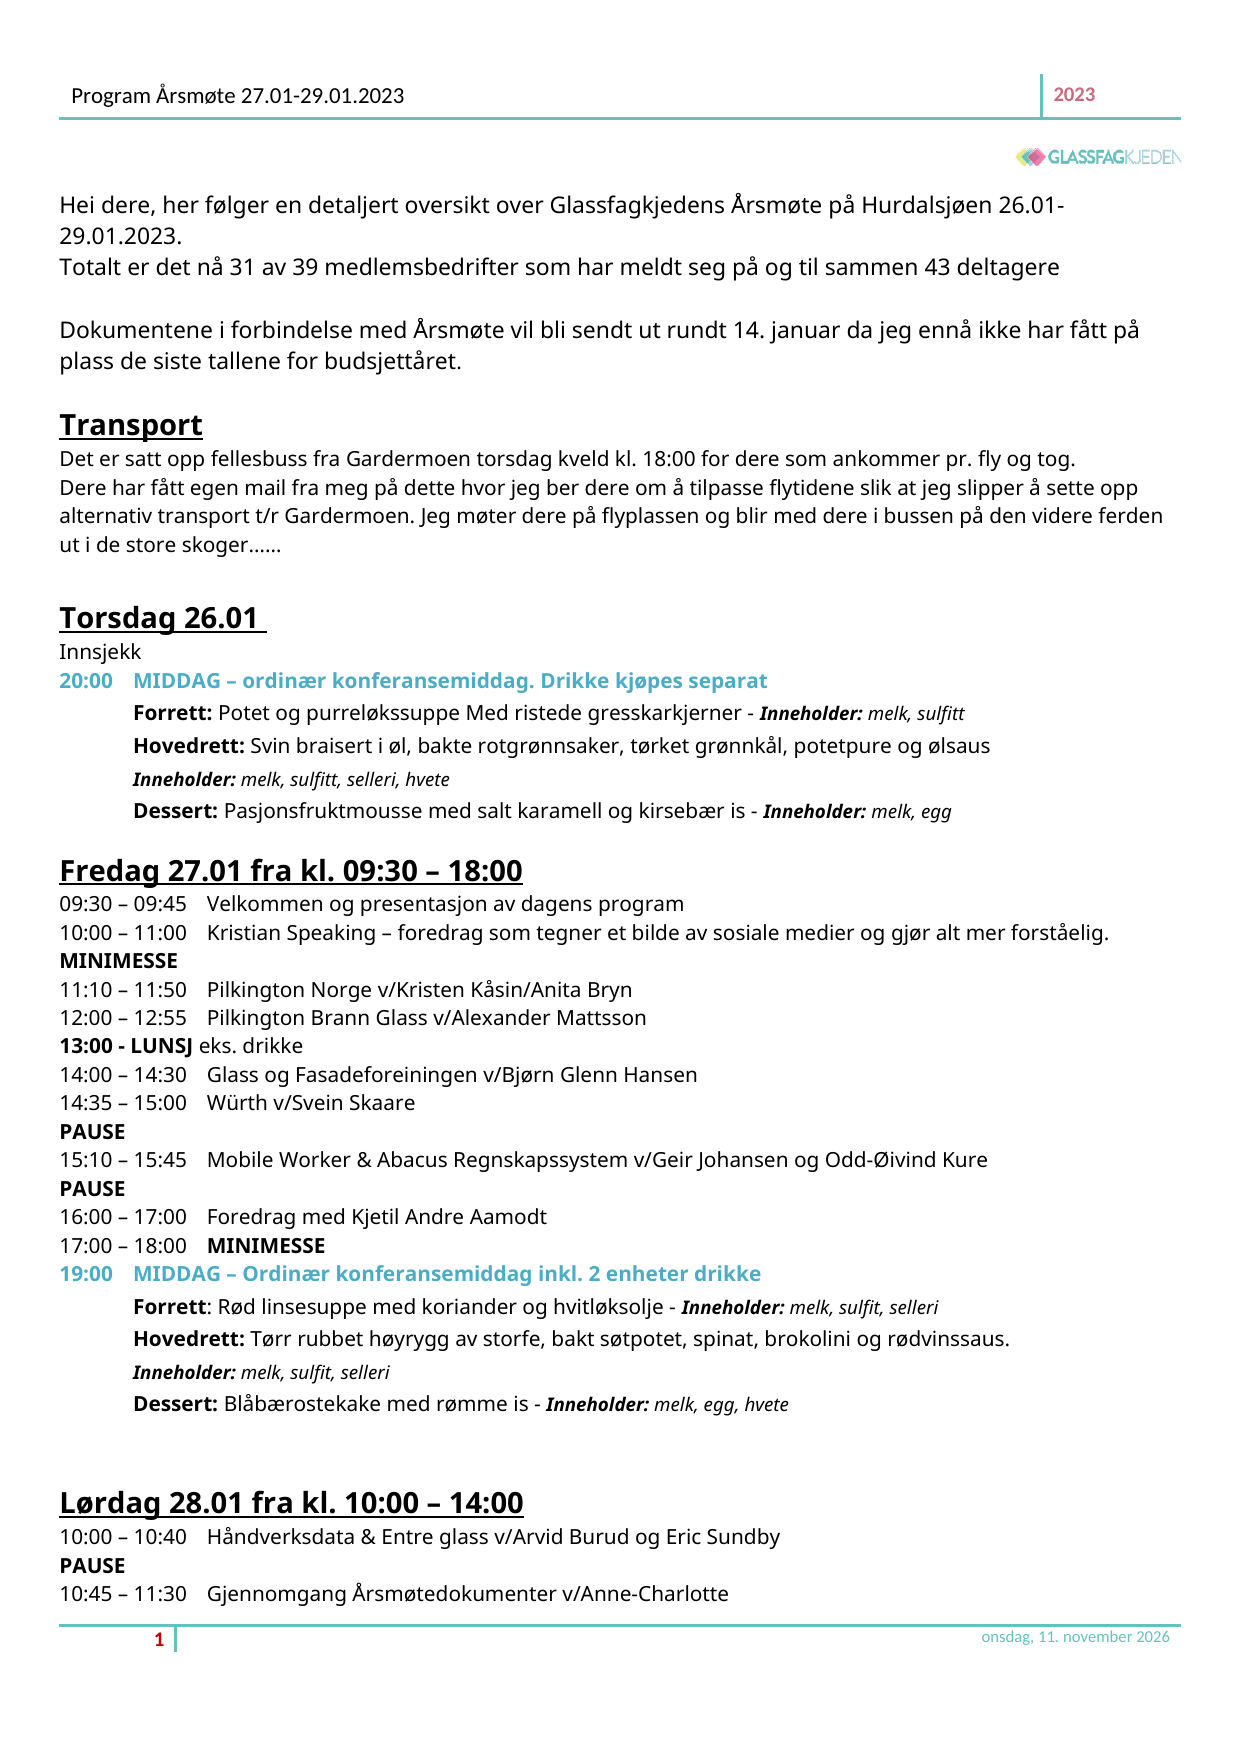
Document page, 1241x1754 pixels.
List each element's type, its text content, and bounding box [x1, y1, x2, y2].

text 15:10 – 15:45 Mobile Worker & Abacus Regnskapssystem v/Geir Johansen og Odd-Øivind Kure PAUSE 16:00 – 17:00 Foredrag med Kjetil Andre Aamodt [59, 1145, 1181, 1231]
text 13:00 - LUNSJ eks. drikke [59, 1032, 1181, 1060]
text Fredag 27.01 fra kl. 09:30 – 18:00 09:30 – 09:45 Velkommen og presentasjon av dagens program [59, 850, 1181, 918]
text 12:00 – 12:55 Pilkington Brann Glass v/Alexander Mattsson [59, 1003, 1181, 1032]
text 20:00 MIDDAG – ordinær konferansemiddag. Drikke kjøpes separat Forrett: Potet og purreløkssuppe Med ristede gresskarkjerner - Inneholder: melk, sulfitt Hovedrett: Svin braisert i øl, bakte rotgrønnsaker, tørket grønnkål, potetpure og ølsaus Inneholder: melk, sulfitt, selleri, hvete Dessert: Pasjonsfruktmousse med salt karamell og kirsebær is - Inneholder: melk, egg [59, 666, 1181, 825]
text Hei dere, her følger en detaljert oversikt over Glassfagkjedens Årsmøte på Hurdalsjøen 26.01-29.01.2023. Totalt er det nå 31 av 39 medlemsbedrifter som har meldt seg på og til sammen 43 deltagere Dokumentene i forbindelse med Årsmøte vil bli sendt ut rundt 14. januar da jeg ennå ikke har fått på plass de siste tallene for budsjettåret. Transport Det er satt opp fellesbuss fra Gardermoen torsdag kveld kl. 18:00 for dere som ankommer pr. fly og tog. Dere har fått egen mail fra meg på dette hvor jeg ber dere om å tilpasse flytidene slik at jeg slipper å sette opp alternativ transport t/r Gardermoen. Jeg møter dere på flyplassen og blir med dere i bussen på den videre ferden ut i de store skoger…… [59, 189, 1181, 558]
text 10:00 – 11:00 Kristian Speaking – foredrag som tegner et bilde av sosiale medier og gjør alt mer forståelig. MINIMESSE 11:10 – 11:50 Pilkington Norge v/Kristen Kåsin/Anita Bryn [59, 918, 1181, 1003]
text 14:00 – 14:30 Glass og Fasadeforeiningen v/Bjørn Glenn Hansen 14:35 – 15:00 Würth v/Svein Skaare PAUSE [59, 1060, 1181, 1145]
text Lørdag 28.01 fra kl. 10:00 – 14:00 10:00 – 10:40 Håndverksdata & Entre glass v/Arvid Burud og Eric Sundby [59, 1443, 1181, 1551]
text 19:00 MIDDAG – Ordinær konferansemiddag inkl. 2 enheter drikke Forrett: Rød linsesuppe med koriander og hvitløksolje - Inneholder: melk, sulfit, selleri Hovedrett: Tørr rubbet høyrygg av storfe, bakt søtpotet, spinat, brokolini og rødvinssaus. Inneholder: melk, sulfit, selleri Dessert: Blåbærostekake med rømme is - Inneholder: melk, egg, hvete [59, 1259, 1181, 1418]
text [59, 1551, 1181, 1608]
text 17:00 – 18:00 MINIMESSE [59, 1231, 1181, 1259]
picture [1015, 148, 1182, 166]
text Torsdag 26.01 Innsjekk [59, 558, 1181, 666]
